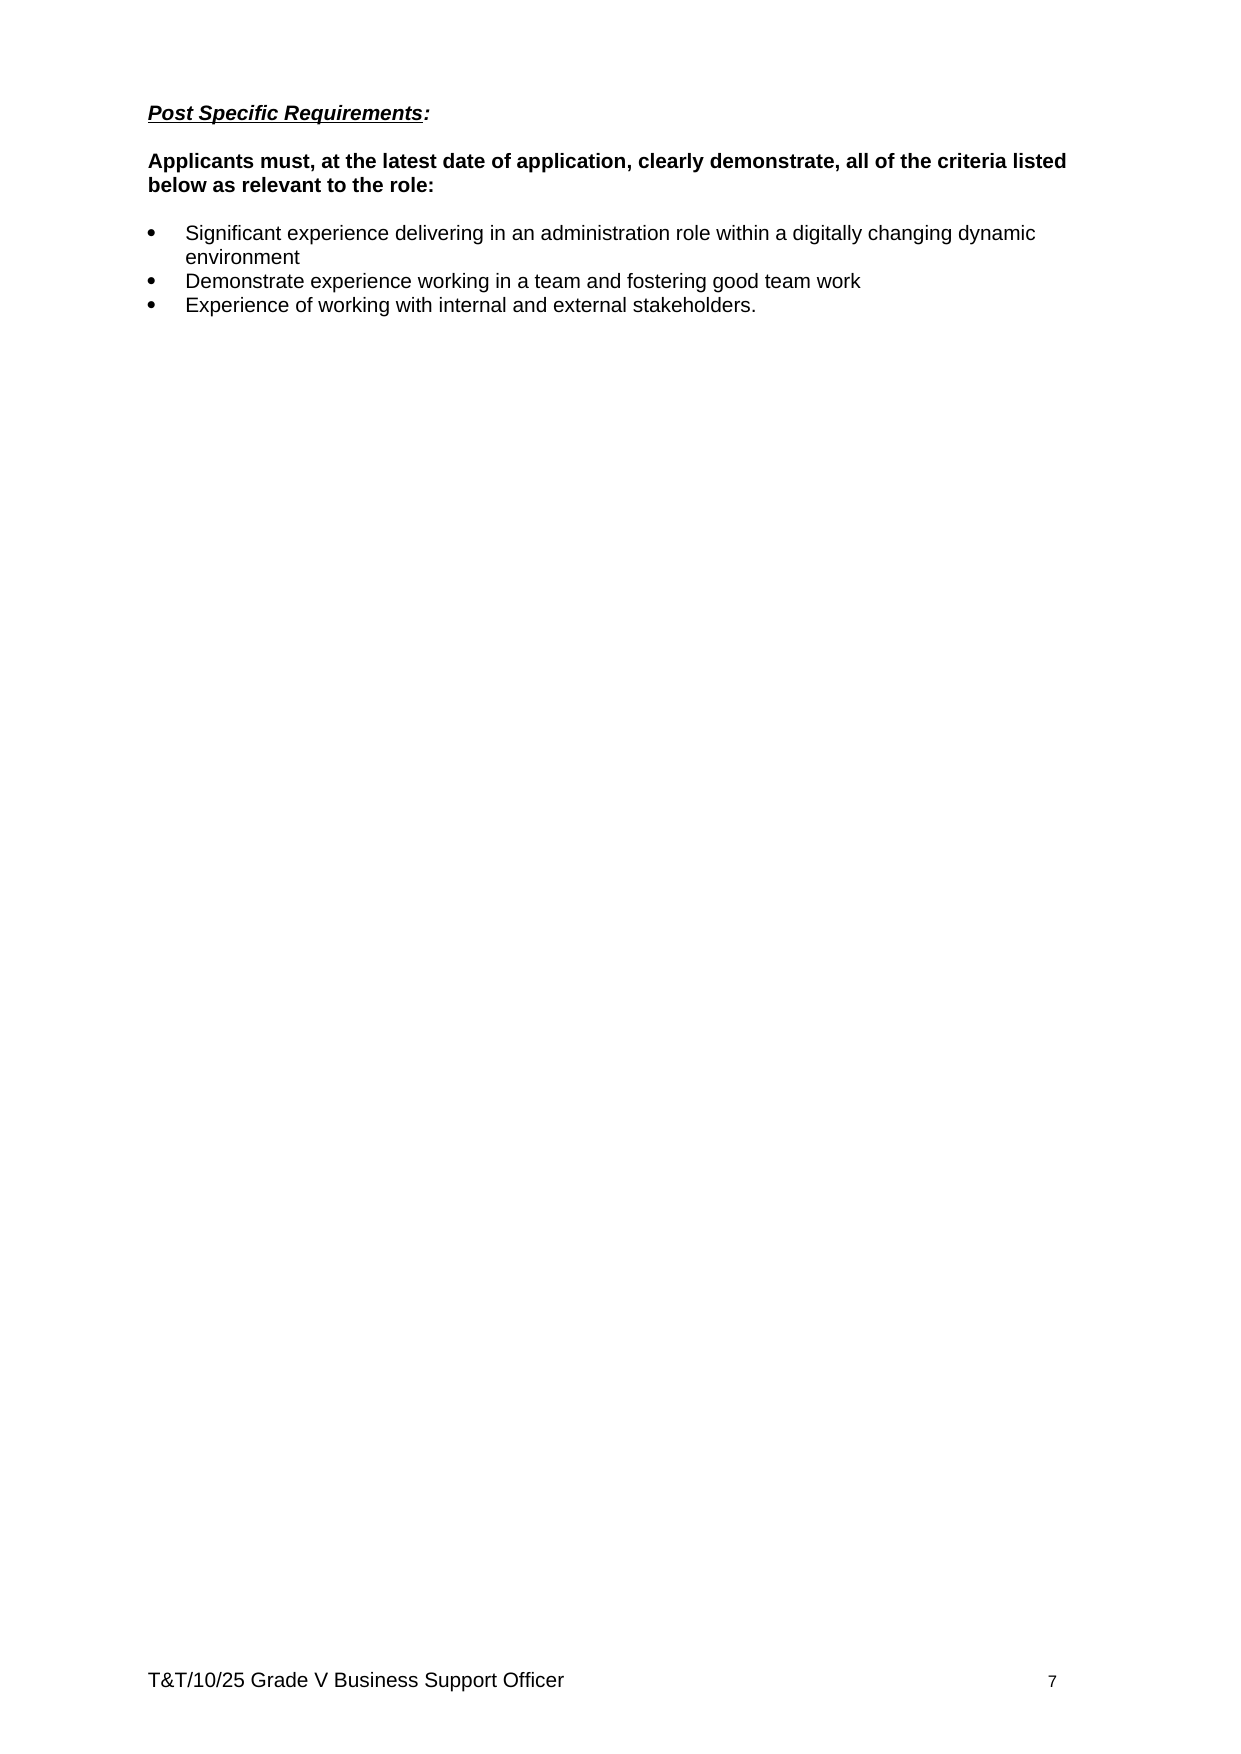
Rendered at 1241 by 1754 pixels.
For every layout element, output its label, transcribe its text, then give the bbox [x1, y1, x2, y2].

text Post Specific Requirements: [148, 101, 1092, 125]
list Significant experience delivering in an administration role within a digitally changing dynamic environment [148, 221, 1092, 269]
list Demonstrate experience working in a team and fostering good team work [148, 269, 1092, 293]
text Applicants must, at the latest date of application, clearly demonstrate, all of the criteria listed below as relevant to the role: [148, 149, 1092, 197]
list Experience of working with internal and external stakeholders. [148, 293, 1092, 317]
